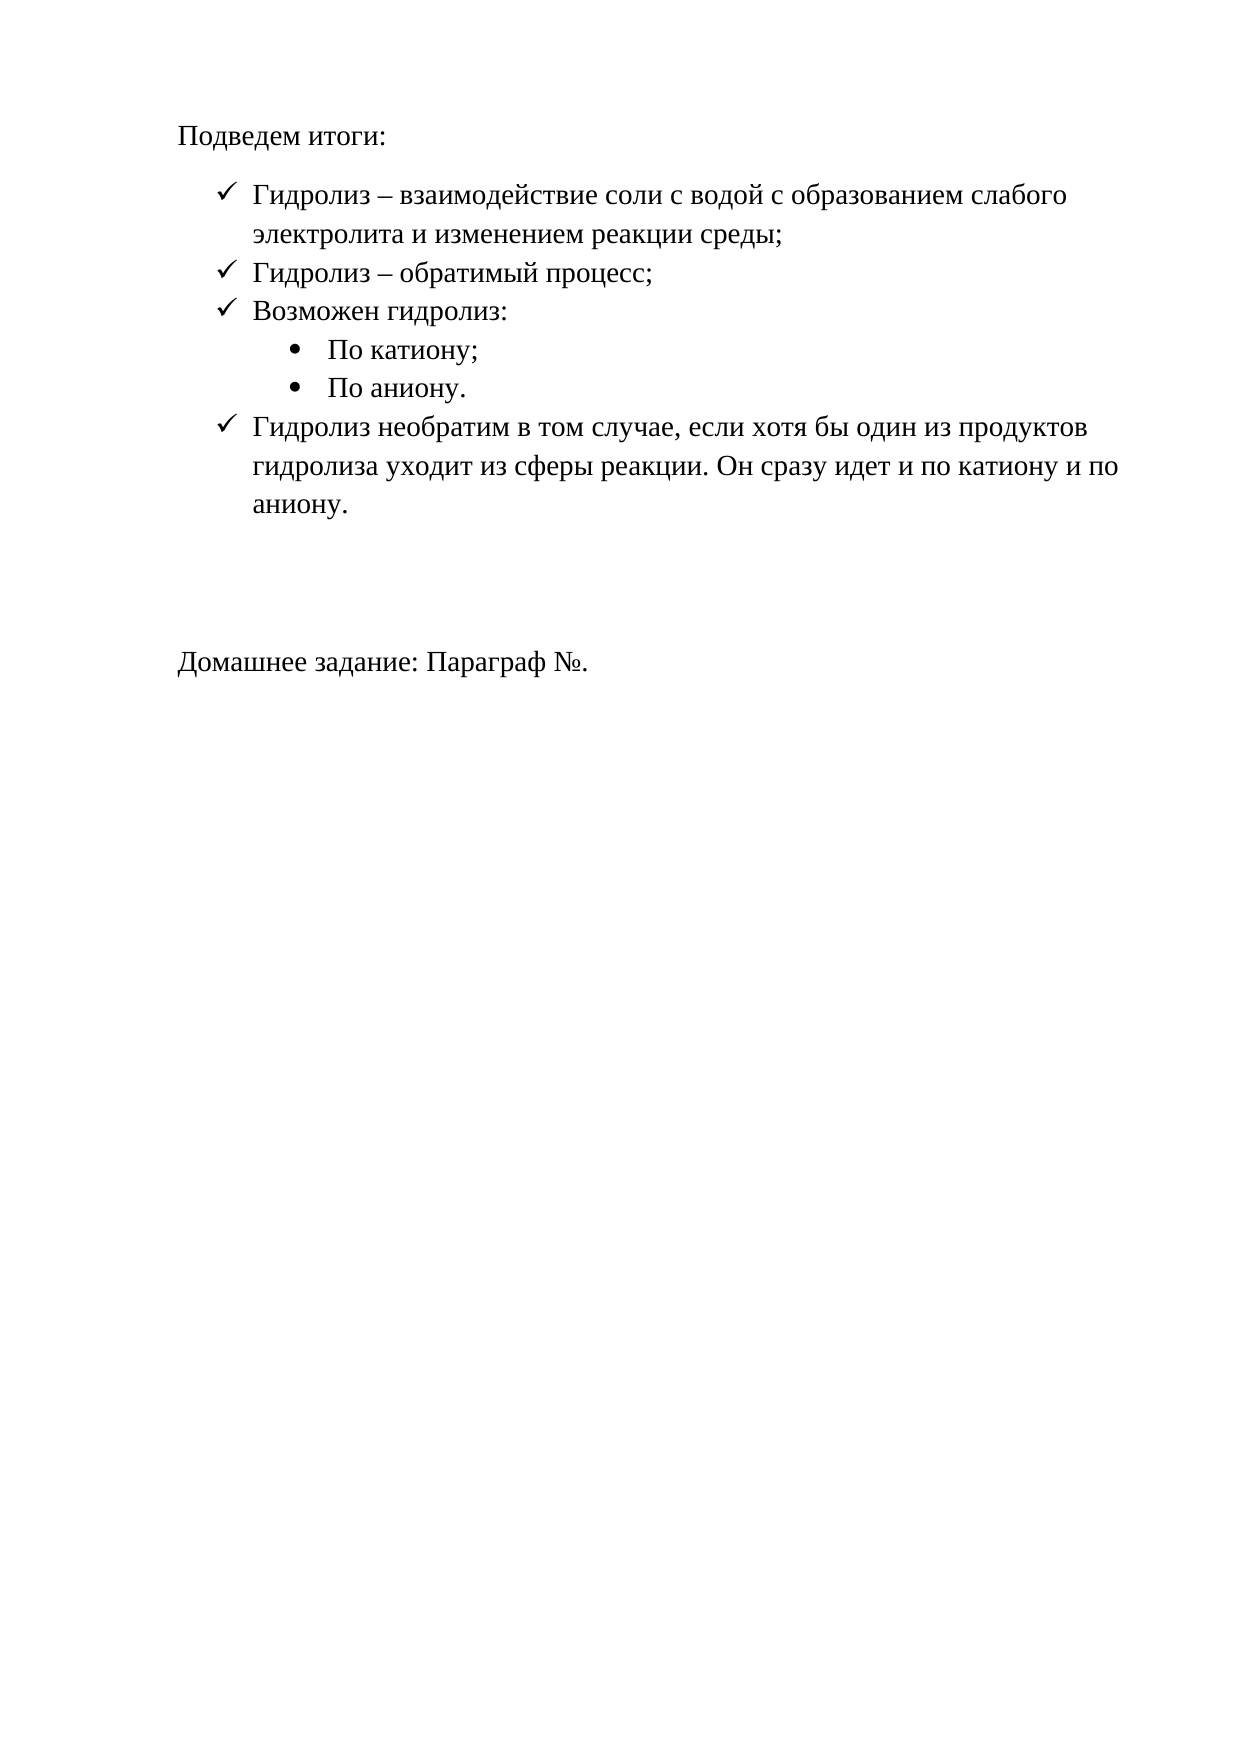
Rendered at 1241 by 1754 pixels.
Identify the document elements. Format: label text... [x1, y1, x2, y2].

list Гидролиз – взаимодействие соли с водой с образованием слабого электролита и изменением реакции среды; [215, 177, 1152, 250]
list Гидролиз необратим в том случае, если хотя бы один из продуктов гидролиза уходит из сферы реакции. Он сразу идет и по катиону и по аниону. [215, 409, 1152, 520]
list Возможен гидролиз: [215, 293, 1152, 327]
list По катиону; [290, 332, 1152, 366]
text Подведем итоги: [177, 118, 1152, 152]
list Гидролиз – обратимый процесс; [215, 255, 1152, 288]
list По аниону. [290, 371, 1152, 404]
text Домашнее задание: Параграф №. [177, 644, 1152, 677]
